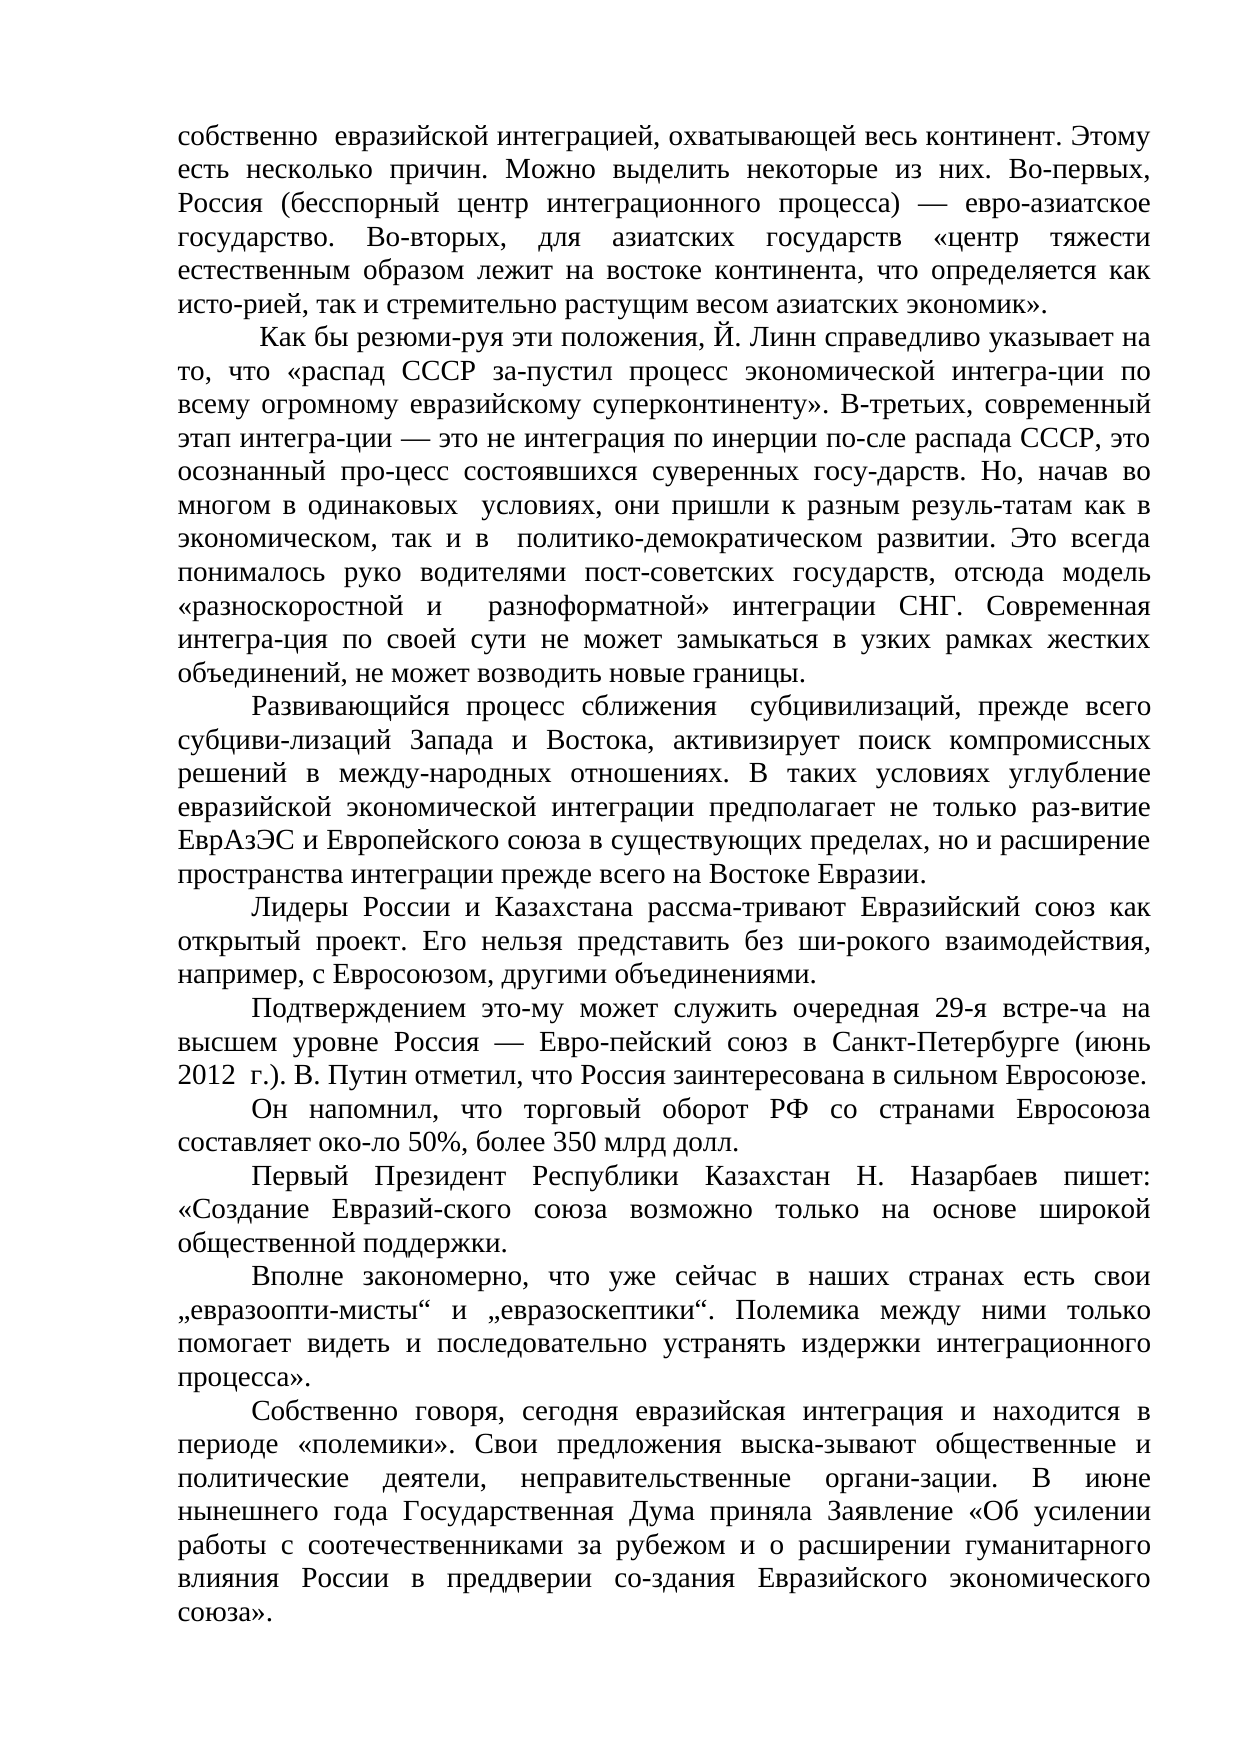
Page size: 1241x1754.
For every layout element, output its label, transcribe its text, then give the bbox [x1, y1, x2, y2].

text Развивающийся процесс сближения субцивилизаций, прежде всего субциви-лизаций Запада и Востока, активизирует поиск компромиссных решений в между-народных отношениях. В таких условиях углубление евразийской экономической интеграции предполагает не только раз-витие ЕврАзЭС и Европейского союза в существующих пределах, но и расширение пространства интеграции прежде всего на Востоке Евразии. [177, 688, 1152, 889]
text Подтверждением это-му может служить очередная 29-я встре-ча на высшем уровне Россия — Евро-пейский союз в Санкт-Петербурге (июнь 2012 г.). В. Путин отметил, что Россия заинтересована в сильном Евросоюзе. [177, 990, 1152, 1091]
text Как бы резюми-руя эти положения, Й. Линн справедливо указывает на то, что «распад СССР за-пустил процесс экономической интегра-ции по всему огромному евразийскому суперконтиненту». В-третьих, современный этап интегра-ции — это не интеграция по инерции по-сле распада СССР, это осознанный про-цесс состоявшихся суверенных госу-дарств. Но, начав во многом в одинаковых условиях, они пришли к разным резуль-татам как в экономическом, так и в политико-демократическом развитии. Это всегда понималось руко водителями пост-советских государств, отсюда модель «разноскоростной и разноформатной» интеграции СНГ. Современная интегра-ция по своей сути не может замыкаться в узких рамках жестких объединений, не может возводить новые границы. [177, 319, 1152, 688]
text Лидеры России и Казахстана рассма-тривают Евразийский союз как открытый проект. Его нельзя представить без ши-рокого взаимодействия, например, с Евросоюзом, другими объединениями. [177, 889, 1152, 990]
text Первый Президент Республики Казахстан Н. Назарбаев пишет: «Создание Евразий-ского союза возможно только на основе широкой общественной поддержки. [177, 1158, 1152, 1258]
text Собственно говоря, сегодня евразийская интеграция и находится в периоде «полемики». Свои предложения выска-зывают общественные и политические деятели, неправительственные органи-зации. В июне нынешнего года Государственная Дума приняла Заявление «Об усилении работы с соотечественниками за рубежом и о расширении гуманитарного влияния России в преддверии со-здания Евразийского экономического союза». [177, 1393, 1152, 1627]
text Он напомнил, что торговый оборот РФ со странами Евросоюза составляет око-ло 50%, более 350 млрд долл. [177, 1091, 1152, 1158]
text Вполне закономерно, что уже сейчас в наших странах есть свои „евразоопти-мисты“ и „евразоскептики“. Полемика между ними только помогает видеть и последовательно устранять издержки интеграционного процесса». [177, 1258, 1152, 1393]
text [177, 118, 1152, 319]
